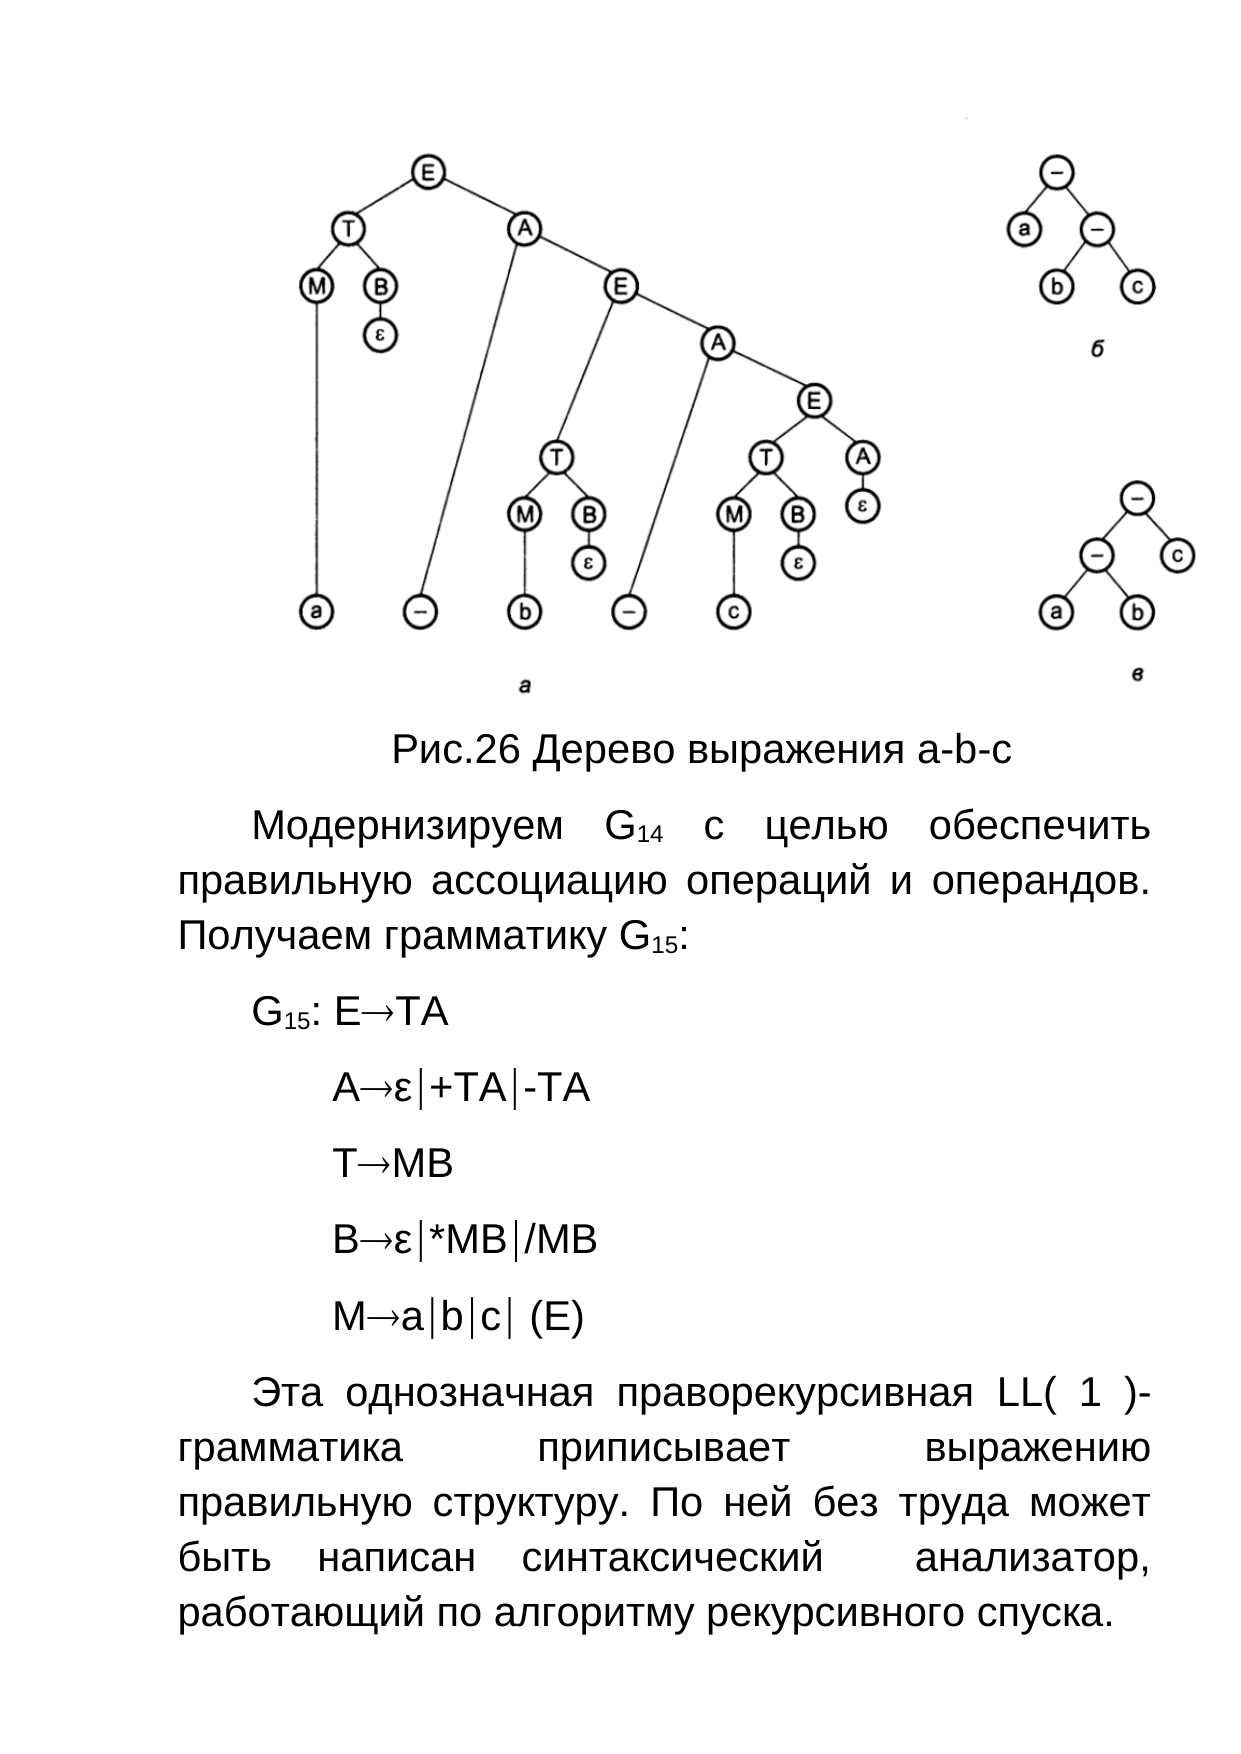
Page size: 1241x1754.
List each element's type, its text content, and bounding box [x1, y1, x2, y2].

text Mabc (E) [177, 1291, 1152, 1339]
text TMB [177, 1139, 1152, 1187]
text Aε+TA-TA [177, 1063, 1152, 1111]
picture [251, 118, 1225, 700]
text Вε*МВ/МВ [177, 1215, 1152, 1263]
text G15: ETA [177, 986, 1152, 1034]
text Рис.26 Дерево выражения a-b-c [177, 724, 1152, 772]
text Модернизируем G14 с целью обеспечить правильную ассоциацию операций и операндов. Получаем грамматику G15: [177, 800, 1152, 958]
text Эта однозначная праворекурсивная LL( 1 )-грамматика приписывает выражению правильную структуру. По ней без труда может быть написан синтаксический анализатор, работающий по алгоритму рекурсивного спуска. [177, 1367, 1152, 1636]
